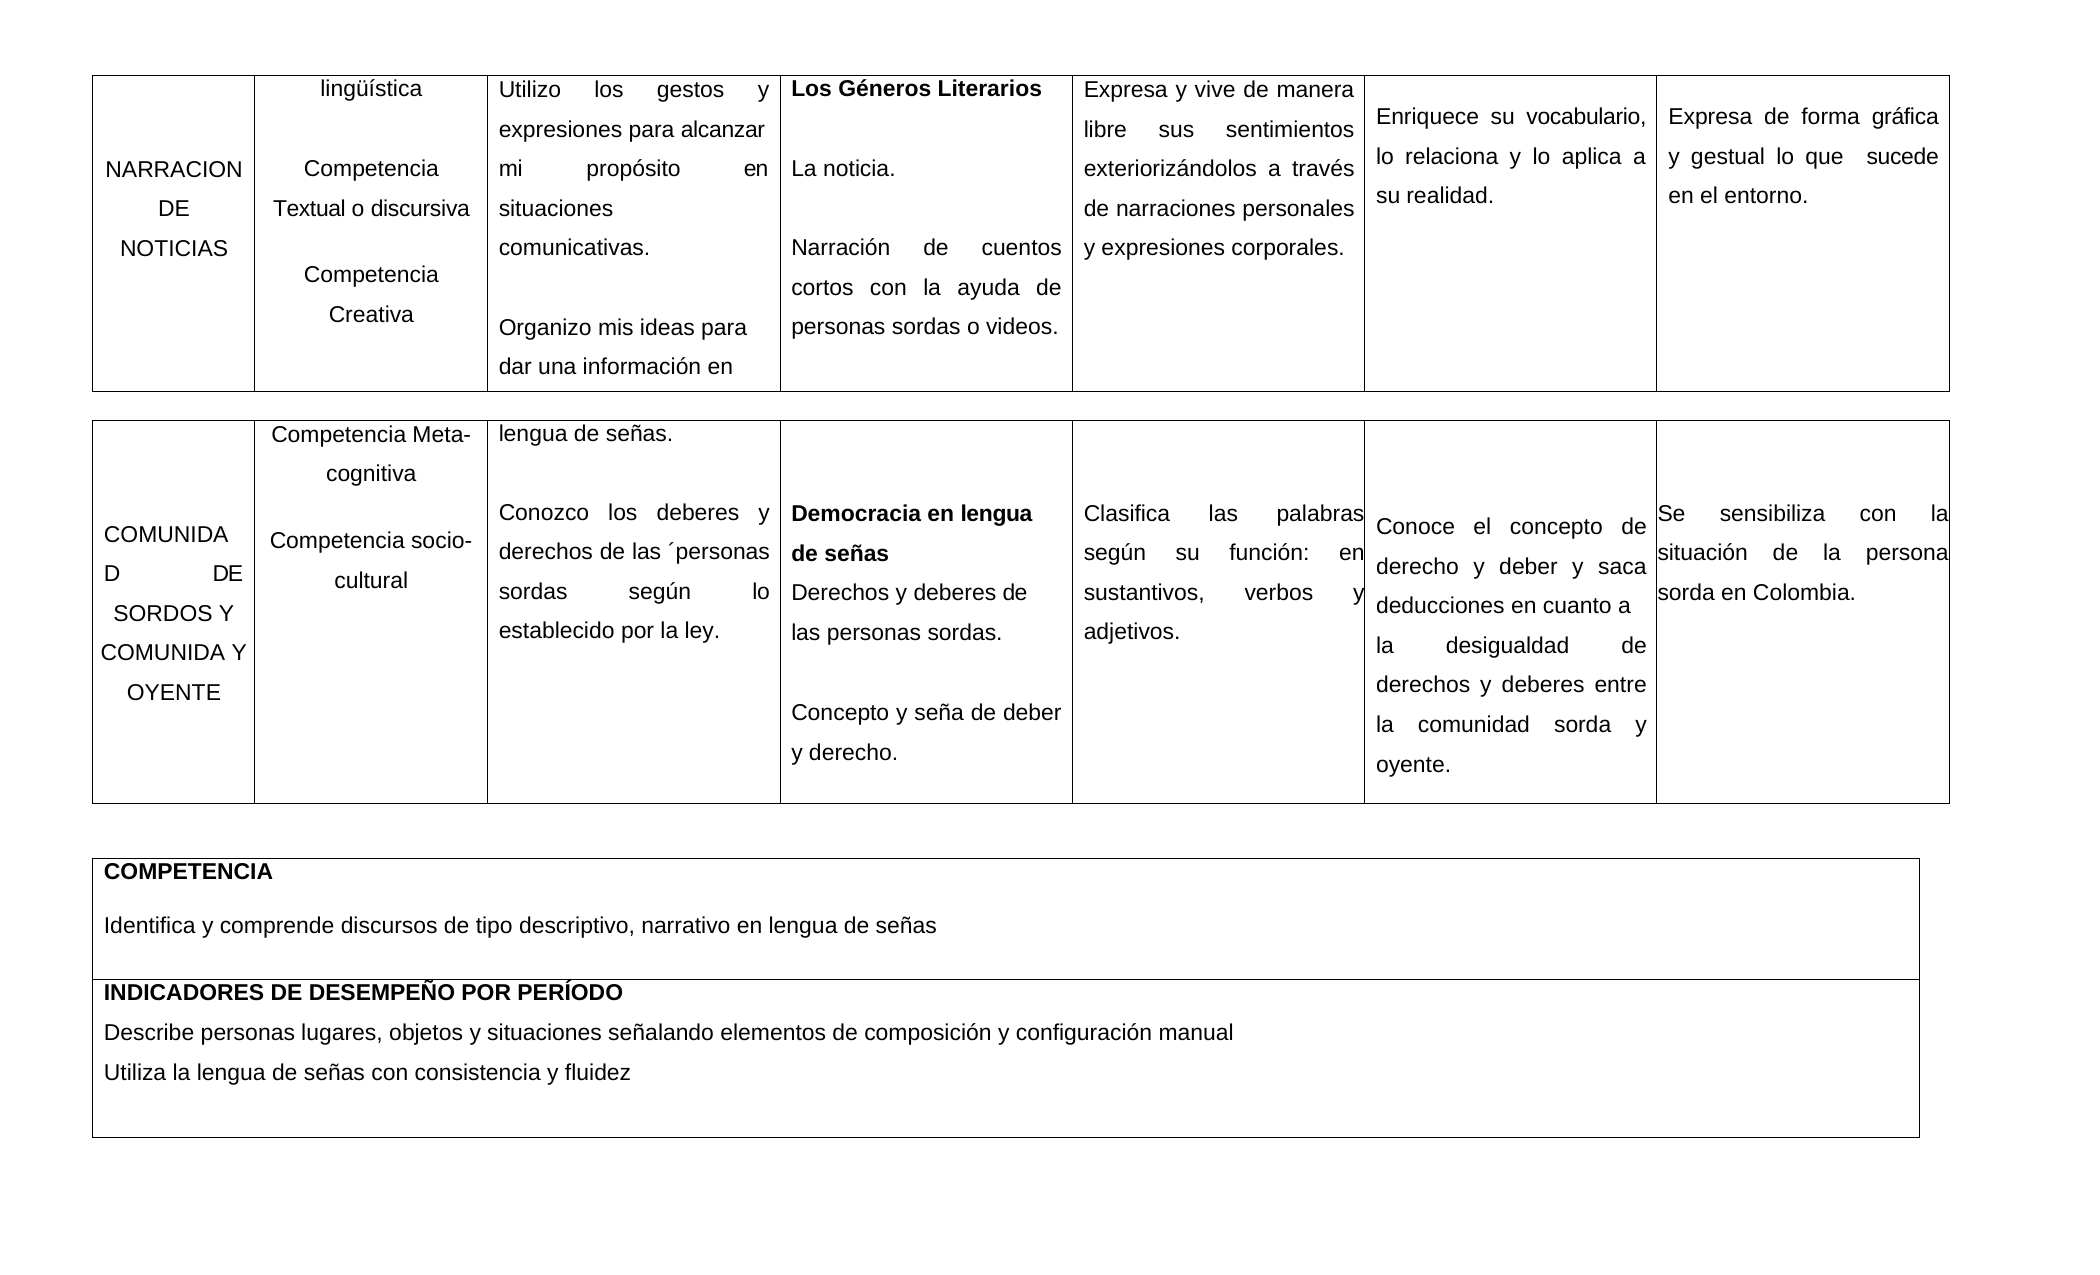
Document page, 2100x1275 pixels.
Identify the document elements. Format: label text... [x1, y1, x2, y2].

table_cell Expresa y vive de manera libre sus sentimientos exteriorizándolos a través de narraciones personales y expresiones corporales. [1073, 76, 1364, 391]
table_cell Los Géneros Literarios La noticia. Narración de cuentos cortos con la ayuda de personas sordas o videos. [781, 76, 1072, 391]
table_cell Expresa de forma gráfica y gestual lo que sucede en el entorno. [1657, 76, 1949, 391]
table_cell NARRACION DE NOTICIAS [93, 76, 254, 391]
table_header Clasifica las palabras según su función: en sustantivos, verbos y adjetivos. [1073, 421, 1364, 803]
table_cell INDICADORES DE DESEMPEÑO POR PERÍODO Describe personas lugares, objetos y situaciones señalando elementos de composición y configuración manual Utiliza la lengua de señas con consistencia y fluidez [93, 980, 1919, 1137]
table_header COMUNIDA D DE SORDOS Y COMUNIDA Y OYENTE [93, 421, 254, 803]
table_cell Utilizo los gestos y expresiones para alcanzar mi propósito en situaciones comunicativas. Organizo mis ideas para dar una información en [488, 76, 780, 391]
table_header COMPETENCIA Identifica y comprende discursos de tipo descriptivo, narrativo en lengua de señas [93, 859, 1919, 978]
table_header Competencia Meta- cognitiva Competencia socio- cultural [255, 421, 487, 803]
table_header Democracia en lengua de señas Derechos y deberes de las personas sordas. Concepto y seña de deber y derecho. [781, 421, 1072, 803]
table_header lengua de señas. Conozco los deberes y derechos de las ´personas sordas según lo establecido por la ley. [488, 421, 780, 803]
table_cell Enriquece su vocabulario, lo relaciona y lo aplica a su realidad. [1365, 76, 1656, 391]
table_header Se sensibiliza con la situación de la persona sorda en Colombia. [1657, 421, 1949, 803]
table_header Conoce el concepto de derecho y deber y saca deducciones en cuanto a la desigualdad de derechos y deberes entre la comunidad sorda y oyente. [1365, 421, 1656, 803]
table_cell lingüística Competencia Textual o discursiva Competencia Creativa [255, 76, 487, 391]
